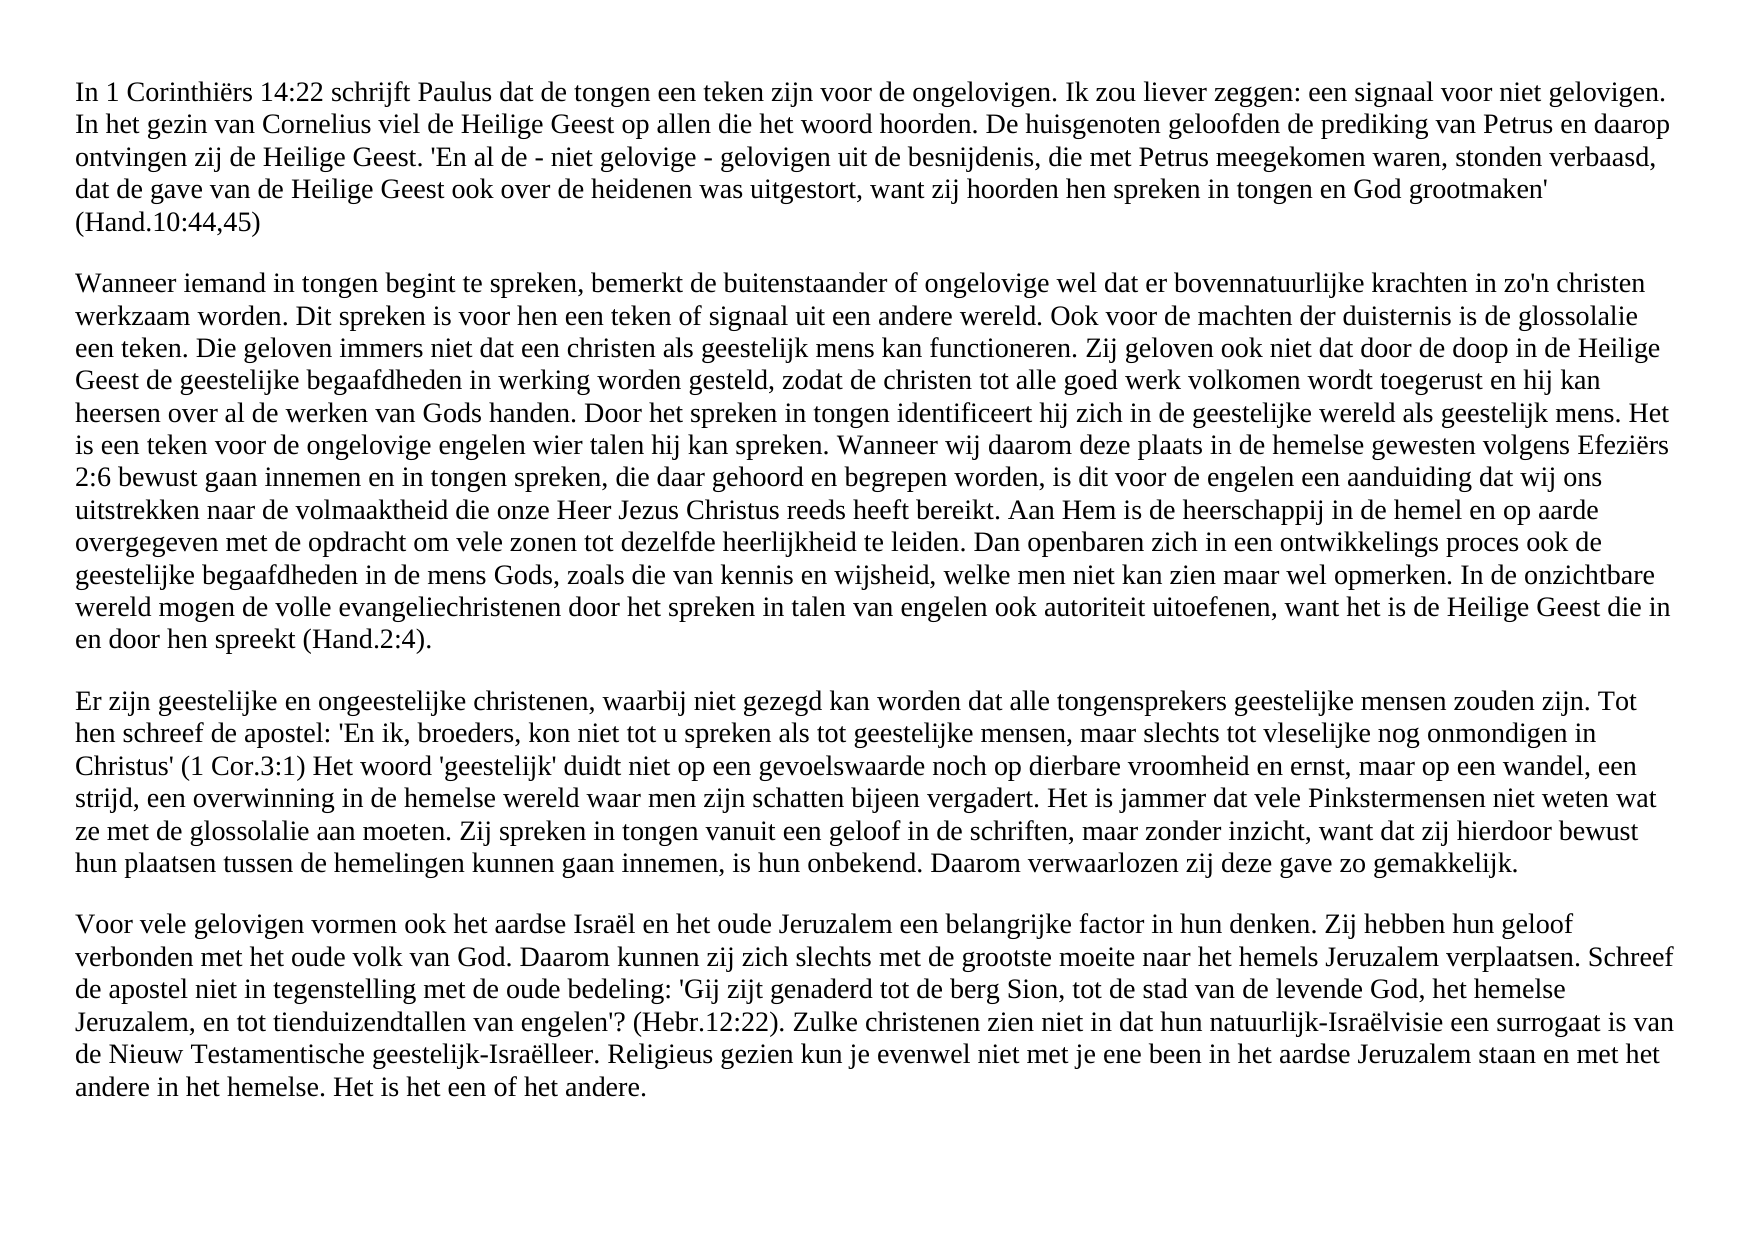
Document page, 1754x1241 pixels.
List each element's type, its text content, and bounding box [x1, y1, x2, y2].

text In 1 Corinthiërs 14:22 schrijft Paulus dat de tongen een teken zijn voor de ongelovigen. Ik zou liever zeggen: een signaal voor niet gelovigen. In het gezin van Cornelius viel de Heilige Geest op allen die het woord hoorden. De huisgenoten geloofden de prediking van Petrus en daarop ontvingen zij de Heilige Geest. 'En al de - niet gelovige - gelovigen uit de besnijdenis, die met Petrus meegekomen waren, stonden verbaasd, dat de gave van de Heilige Geest ook over de heidenen was uitgestort, want zij hoorden hen spreken in tongen en God grootmaken' (Hand.10:44,45) [75, 75, 1679, 237]
text Wanneer iemand in tongen begint te spreken, bemerkt de buitenstaander of ongelovige wel dat er bovennatuurlijke krachten in zo'n christen werkzaam worden. Dit spreken is voor hen een teken of signaal uit een andere wereld. Ook voor de machten der duisternis is de glossolalie een teken. Die geloven immers niet dat een christen als geestelijk mens kan functioneren. Zij geloven ook niet dat door de doop in de Heilige Geest de geestelijke begaafdheden in werking worden gesteld, zodat de christen tot alle goed werk volkomen wordt toegerust en hij kan heersen over al de werken van Gods handen. Door het spreken in tongen identificeert hij zich in de geestelijke wereld als geestelijk mens. Het is een teken voor de ongelovige engelen wier talen hij kan spreken. Wanneer wij daarom deze plaats in de hemelse gewesten volgens Efeziërs 2:6 bewust gaan innemen en in tongen spreken, die daar gehoord en begrepen worden, is dit voor de engelen een aanduiding dat wij ons uitstrekken naar de volmaaktheid die onze Heer Jezus Christus reeds heeft bereikt. Aan Hem is de heerschappij in de hemel en op aarde overgegeven met de opdracht om vele zonen tot dezelfde heerlijkheid te leiden. Dan openbaren zich in een ontwikkelings proces ook de geestelijke begaafdheden in de mens Gods, zoals die van kennis en wijsheid, welke men niet kan zien maar wel opmerken. In de onzichtbare wereld mogen de volle evangeliechristenen door het spreken in talen van engelen ook autoriteit uitoefenen, want het is de Heilige Geest die in en door hen spreekt (Hand.2:4). [75, 266, 1679, 655]
text Voor vele gelovigen vormen ook het aardse Israël en het oude Jeruzalem een belangrijke factor in hun denken. Zij hebben hun geloof verbonden met het oude volk van God. Daarom kunnen zij zich slechts met de grootste moeite naar het hemels Jeruzalem verplaatsen. Schreef de apostel niet in tegenstelling met de oude bedeling: 'Gij zijt genaderd tot de berg Sion, tot de stad van de levende God, het hemelse Jeruzalem, en tot tienduizendtallen van engelen'? (Hebr.12:22). Zulke christenen zien niet in dat hun natuurlijk-Israëlvisie een surrogaat is van de Nieuw Testamentische geestelijk-Israëlleer. Religieus gezien kun je evenwel niet met je ene been in het aardse Jeruzalem staan en met het andere in het hemelse. Het is het een of het andere. [75, 908, 1679, 1102]
text Er zijn geestelijke en ongeestelijke christenen, waarbij niet gezegd kan worden dat alle tongensprekers geestelijke mensen zouden zijn. Tot hen schreef de apostel: 'En ik, broeders, kon niet tot u spreken als tot geestelijke mensen, maar slechts tot vleselijke nog onmondigen in Christus' (1 Cor.3:1) Het woord 'geestelijk' duidt niet op een gevoelswaarde noch op dierbare vroomheid en ernst, maar op een wandel, een strijd, een overwinning in de hemelse wereld waar men zijn schatten bijeen vergadert. Het is jammer dat vele Pinkstermensen niet weten wat ze met de glossolalie aan moeten. Zij spreken in tongen vanuit een geloof in de schriften, maar zonder inzicht, want dat zij hierdoor bewust hun plaatsen tussen de hemelingen kunnen gaan innemen, is hun onbekend. Daarom verwaarlozen zij deze gave zo gemakkelijk. [75, 684, 1679, 878]
